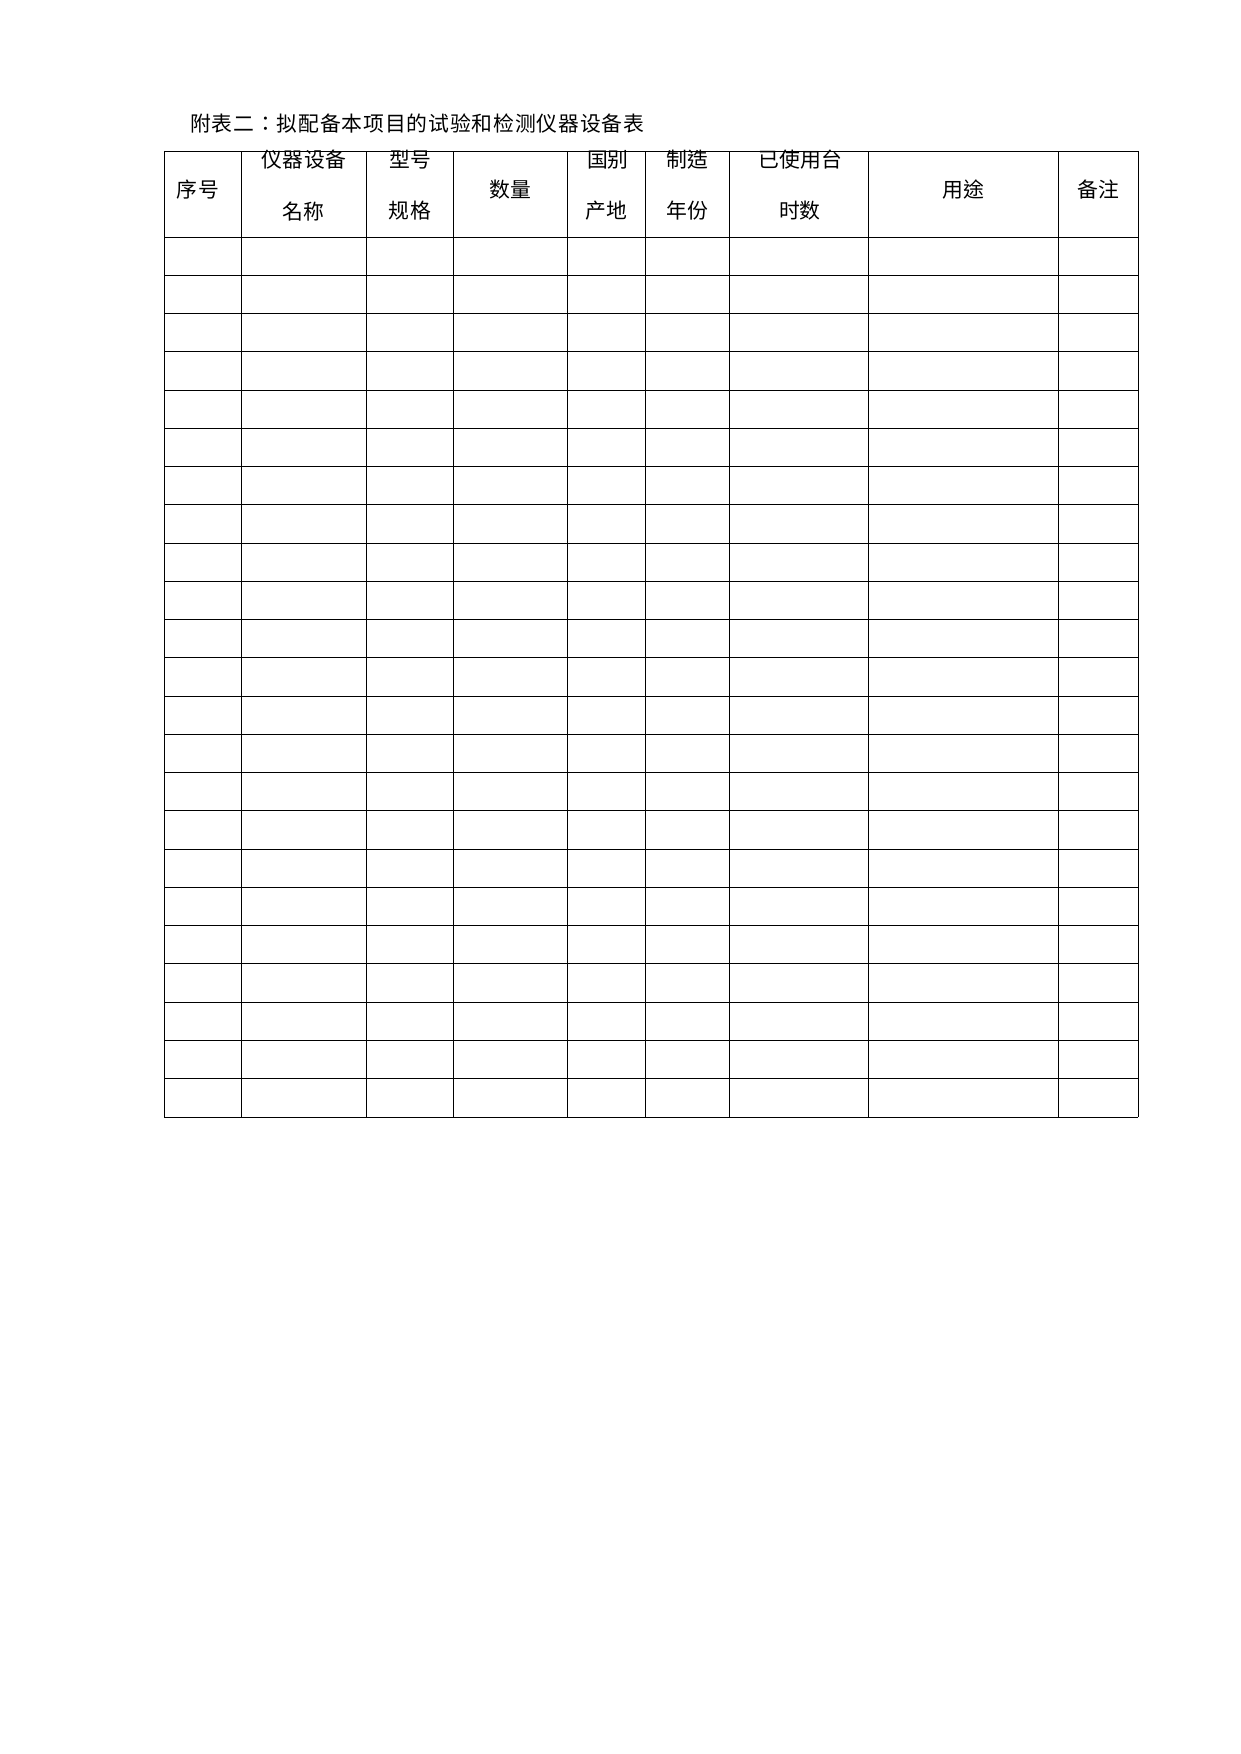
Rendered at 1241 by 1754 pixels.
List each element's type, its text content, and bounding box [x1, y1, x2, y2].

table_cell [165, 658, 241, 696]
table_cell [242, 735, 366, 772]
table_cell [242, 620, 366, 657]
table_cell [242, 926, 366, 963]
table_cell [646, 697, 729, 734]
table_cell [1059, 276, 1138, 313]
table_cell [646, 238, 729, 275]
table_cell [646, 314, 729, 351]
table_cell [242, 276, 366, 313]
table_cell [1059, 926, 1138, 963]
table_cell [242, 544, 366, 581]
table_cell [869, 1079, 1058, 1117]
table_cell [242, 429, 366, 466]
table_cell [242, 811, 366, 848]
table_cell [869, 658, 1058, 696]
table_cell [646, 352, 729, 389]
table_cell [1059, 467, 1138, 504]
table_cell [165, 1003, 241, 1039]
table_cell [646, 811, 729, 848]
table_cell [454, 620, 567, 657]
table_cell [568, 926, 645, 963]
table_cell [165, 773, 241, 810]
table_cell [367, 467, 453, 504]
table_cell [730, 773, 868, 810]
table_cell [242, 314, 366, 351]
table_cell [869, 352, 1058, 389]
table_cell [730, 1079, 868, 1117]
table_cell [454, 1079, 567, 1117]
table_cell [165, 544, 241, 581]
table_cell [1059, 582, 1138, 619]
table_cell [869, 697, 1058, 734]
table_cell [367, 544, 453, 581]
table_cell [367, 773, 453, 810]
table_cell [367, 811, 453, 848]
table_cell [1059, 888, 1138, 925]
table_cell [165, 850, 241, 887]
table_cell [367, 697, 453, 734]
table_cell [730, 620, 868, 657]
table_cell [568, 811, 645, 848]
table_cell [454, 238, 567, 275]
table_cell [869, 314, 1058, 351]
table_cell [367, 276, 453, 313]
table_cell [869, 391, 1058, 428]
table_cell [1059, 697, 1138, 734]
table_cell [242, 850, 366, 887]
table_cell [454, 773, 567, 810]
table_cell [869, 964, 1058, 1001]
table_cell [646, 544, 729, 581]
table_cell [242, 964, 366, 1001]
table_cell [730, 276, 868, 313]
table_cell [869, 888, 1058, 925]
table_cell [454, 1003, 567, 1039]
table_cell [1059, 238, 1138, 275]
table_cell [165, 467, 241, 504]
table_cell [454, 582, 567, 619]
table_cell [730, 429, 868, 466]
table_cell [1059, 1079, 1138, 1117]
table_cell [165, 926, 241, 963]
table_cell [869, 582, 1058, 619]
table_cell [568, 238, 645, 275]
table_cell [454, 850, 567, 887]
table_cell [730, 926, 868, 963]
table_cell [367, 1041, 453, 1078]
table_cell [568, 658, 645, 696]
table_cell [869, 429, 1058, 466]
table_cell [242, 505, 366, 542]
table_cell [869, 811, 1058, 848]
table_cell [242, 1003, 366, 1039]
table_cell [454, 888, 567, 925]
table_cell [869, 544, 1058, 581]
table_cell [242, 238, 366, 275]
table_cell [869, 926, 1058, 963]
table_cell [568, 467, 645, 504]
table_cell [646, 276, 729, 313]
table_cell [1059, 1003, 1138, 1039]
table_cell [367, 850, 453, 887]
table_cell [242, 467, 366, 504]
table_header 用途 [869, 152, 1058, 237]
table_cell [454, 314, 567, 351]
table_cell [367, 620, 453, 657]
table_cell [1059, 964, 1138, 1001]
table_cell [367, 429, 453, 466]
table_cell [165, 964, 241, 1001]
table_cell [568, 391, 645, 428]
table_cell [165, 620, 241, 657]
table_cell [454, 544, 567, 581]
table_cell [869, 505, 1058, 542]
table_cell [1059, 850, 1138, 887]
table_cell [568, 1079, 645, 1117]
table_cell [1059, 352, 1138, 389]
table_cell [242, 773, 366, 810]
table_cell [646, 888, 729, 925]
table_cell [367, 391, 453, 428]
table_cell [367, 314, 453, 351]
table_cell [730, 352, 868, 389]
table_cell [646, 658, 729, 696]
table_cell [242, 1041, 366, 1078]
table_cell [1059, 811, 1138, 848]
table_cell [646, 582, 729, 619]
table_cell [454, 352, 567, 389]
table_cell [730, 582, 868, 619]
table_cell [646, 773, 729, 810]
table_cell [730, 505, 868, 542]
table_cell [646, 429, 729, 466]
table_cell [1059, 658, 1138, 696]
table_cell [454, 926, 567, 963]
table_cell [646, 1041, 729, 1078]
table_cell [367, 735, 453, 772]
table_cell [869, 1041, 1058, 1078]
table_cell [646, 391, 729, 428]
table_cell [367, 238, 453, 275]
table_cell [869, 1003, 1058, 1039]
table_cell [730, 314, 868, 351]
table_cell [1059, 429, 1138, 466]
table_cell [869, 850, 1058, 887]
table_cell [730, 1041, 868, 1078]
table_cell [454, 391, 567, 428]
table_cell [165, 352, 241, 389]
table_cell [730, 964, 868, 1001]
table_cell [165, 1079, 241, 1117]
table_cell [568, 735, 645, 772]
table_cell [242, 658, 366, 696]
table_cell [165, 391, 241, 428]
table_cell [568, 582, 645, 619]
table_cell [1059, 735, 1138, 772]
table_cell [730, 888, 868, 925]
table_cell [646, 850, 729, 887]
table_cell [242, 391, 366, 428]
table_cell [242, 352, 366, 389]
table_cell [646, 1079, 729, 1117]
table_cell [730, 1003, 868, 1039]
table_cell [568, 505, 645, 542]
table_cell [454, 658, 567, 696]
table_cell [165, 697, 241, 734]
table_cell [165, 888, 241, 925]
table_cell [730, 544, 868, 581]
table_cell [730, 658, 868, 696]
table_cell [367, 352, 453, 389]
table_cell [730, 811, 868, 848]
table_cell [568, 697, 645, 734]
table_cell [568, 314, 645, 351]
table_cell [165, 505, 241, 542]
table_cell [242, 1079, 366, 1117]
table_header 备注 [1059, 152, 1138, 237]
table_cell [568, 773, 645, 810]
table_header 制造 年份 [646, 152, 729, 237]
table_cell [646, 964, 729, 1001]
table_cell [646, 926, 729, 963]
table_cell [568, 850, 645, 887]
table_cell [367, 658, 453, 696]
table_header 国别 产地 [568, 152, 645, 237]
table_cell [367, 582, 453, 619]
table_cell [568, 352, 645, 389]
table_cell [454, 467, 567, 504]
table_cell [367, 505, 453, 542]
table_cell [165, 238, 241, 275]
table_cell [568, 1003, 645, 1039]
table_cell [367, 1003, 453, 1039]
table_cell [165, 429, 241, 466]
table_header 数量 [454, 152, 567, 237]
table_cell [730, 697, 868, 734]
table_cell [242, 888, 366, 925]
table_cell [869, 276, 1058, 313]
table_cell [646, 467, 729, 504]
table_cell [165, 314, 241, 351]
table_cell [730, 467, 868, 504]
table_cell [869, 238, 1058, 275]
table_cell [165, 735, 241, 772]
table_cell [165, 811, 241, 848]
table_cell [730, 735, 868, 772]
table_cell [568, 620, 645, 657]
table_header 序号 [165, 152, 241, 237]
table_cell [646, 735, 729, 772]
table_cell [730, 391, 868, 428]
table_cell [165, 1041, 241, 1078]
table_cell [869, 467, 1058, 504]
table_cell [1059, 1041, 1138, 1078]
table_cell [568, 1041, 645, 1078]
table_cell [568, 544, 645, 581]
table_cell [869, 735, 1058, 772]
table_cell [367, 1079, 453, 1117]
table_cell [646, 620, 729, 657]
table_cell [242, 582, 366, 619]
table_header 型号 规格 [367, 152, 453, 237]
table_cell [646, 1003, 729, 1039]
table_cell [730, 850, 868, 887]
table_cell [454, 276, 567, 313]
text 附表二：拟配备本项目的试验和检测仪器设备表 [190, 110, 1138, 137]
table_header 已使用台 时数 [730, 152, 868, 237]
table_cell [646, 505, 729, 542]
table_cell [454, 697, 567, 734]
table_cell [367, 926, 453, 963]
table_cell [367, 888, 453, 925]
table_header 仪器设备 名称 [242, 152, 366, 237]
table_cell [568, 964, 645, 1001]
table_cell [1059, 391, 1138, 428]
table_cell [165, 582, 241, 619]
table_cell [367, 964, 453, 1001]
table_cell [1059, 773, 1138, 810]
table_cell [454, 505, 567, 542]
table_cell [869, 620, 1058, 657]
table_cell [165, 276, 241, 313]
table_cell [1059, 314, 1138, 351]
table_cell [568, 276, 645, 313]
table_cell [568, 888, 645, 925]
table_cell [242, 697, 366, 734]
table_cell [454, 429, 567, 466]
table_cell [730, 238, 868, 275]
table_cell [454, 735, 567, 772]
table_cell [454, 1041, 567, 1078]
table_cell [454, 964, 567, 1001]
table_cell [454, 811, 567, 848]
table_cell [1059, 620, 1138, 657]
table_cell [1059, 544, 1138, 581]
table_cell [1059, 505, 1138, 542]
table_cell [869, 773, 1058, 810]
table_cell [568, 429, 645, 466]
